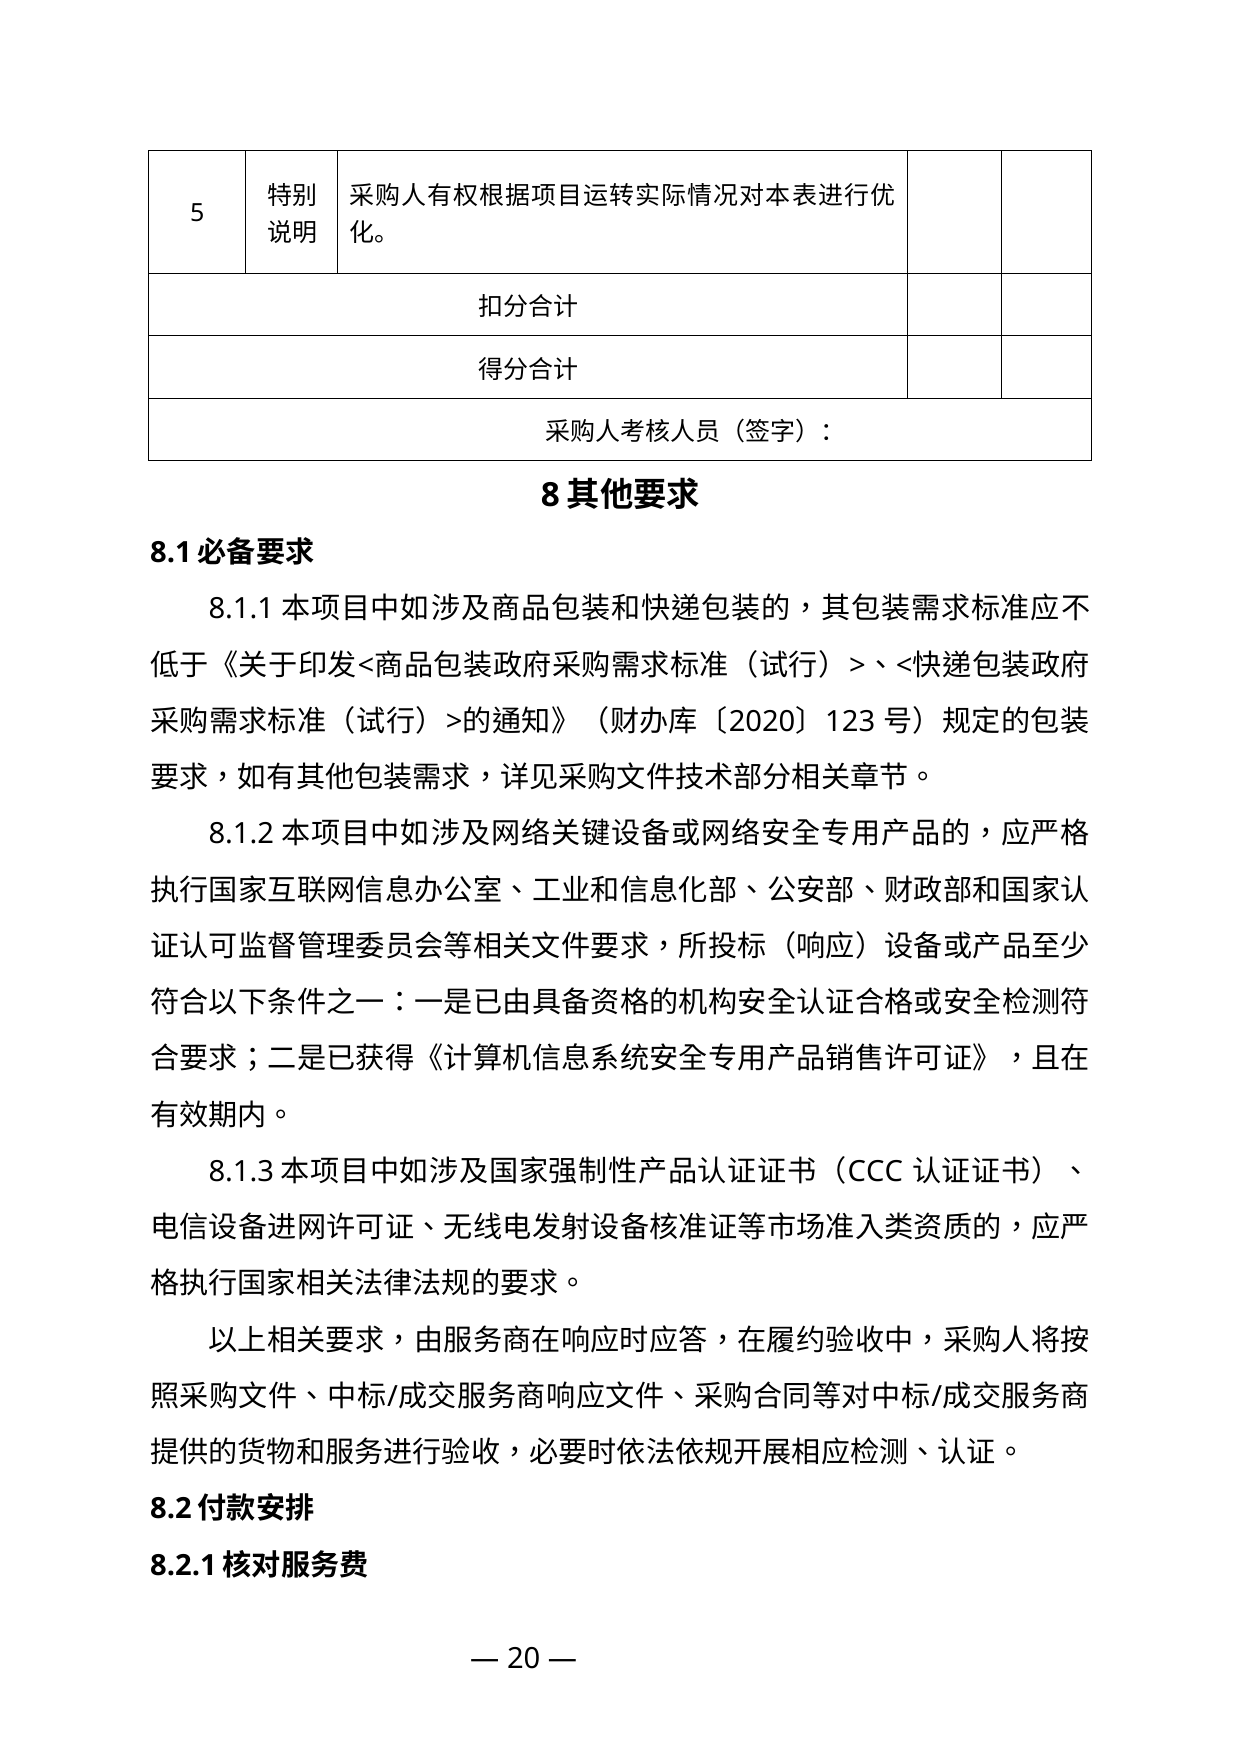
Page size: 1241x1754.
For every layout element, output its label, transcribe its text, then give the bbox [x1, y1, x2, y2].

table_cell [1002, 336, 1091, 398]
table_cell 采购人有权根据项目运转实际情况对本表进行优化。 [338, 151, 907, 273]
table_cell [1002, 151, 1091, 273]
text 8.1.3本项目中如涉及国家强制性产品认证证书（CCC 认证证书）、电信设备进网许可证、无线电发射设备核准证等市场准入类资质的，应严格执行国家相关法律法规的要求。 [150, 1136, 1090, 1305]
subtitle 8.2.1核对服务费 [150, 1530, 1090, 1586]
table_cell [908, 274, 1001, 335]
table_cell 5 [149, 151, 245, 273]
subtitle 8.2付款安排 [150, 1474, 1090, 1530]
table_cell 得分合计 [149, 336, 907, 398]
table_cell [908, 336, 1001, 398]
table_cell 特别说明 [246, 151, 337, 273]
table_cell [908, 151, 1001, 273]
text 8.1.1本项目中如涉及商品包装和快递包装的，其包装需求标准应不低于《关于印发<商品包装政府采购需求标准（试行）>、<快递包装政府采购需求标准（试行）>的通知》（财办库〔2020〕123 号）规定的包装要求，如有其他包装需求，详见采购文件技术部分相关章节。 [150, 574, 1090, 799]
table_cell [1002, 274, 1091, 335]
subtitle 8.1必备要求 [150, 518, 1090, 574]
text 以上相关要求，由服务商在响应时应答，在履约验收中，采购人将按照采购文件、中标/成交服务商响应文件、采购合同等对中标/成交服务商提供的货物和服务进行验收，必要时依法依规开展相应检测、认证。 [150, 1305, 1090, 1474]
table_cell 扣分合计 [149, 274, 907, 335]
subtitle 8其他要求 [150, 461, 1090, 518]
table_cell 采购人考核人员（签字）： [149, 399, 1091, 460]
text 8.1.2本项目中如涉及网络关键设备或网络安全专用产品的，应严格执行国家互联网信息办公室、工业和信息化部、公安部、财政部和国家认证认可监督管理委员会等相关文件要求，所投标（响应）设备或产品至少符合以下条件之一：一是已由具备资格的机构安全认证合格或安全检测符合要求；二是已获得《计算机信息系统安全专用产品销售许可证》，且在有效期内。 [150, 799, 1090, 1136]
